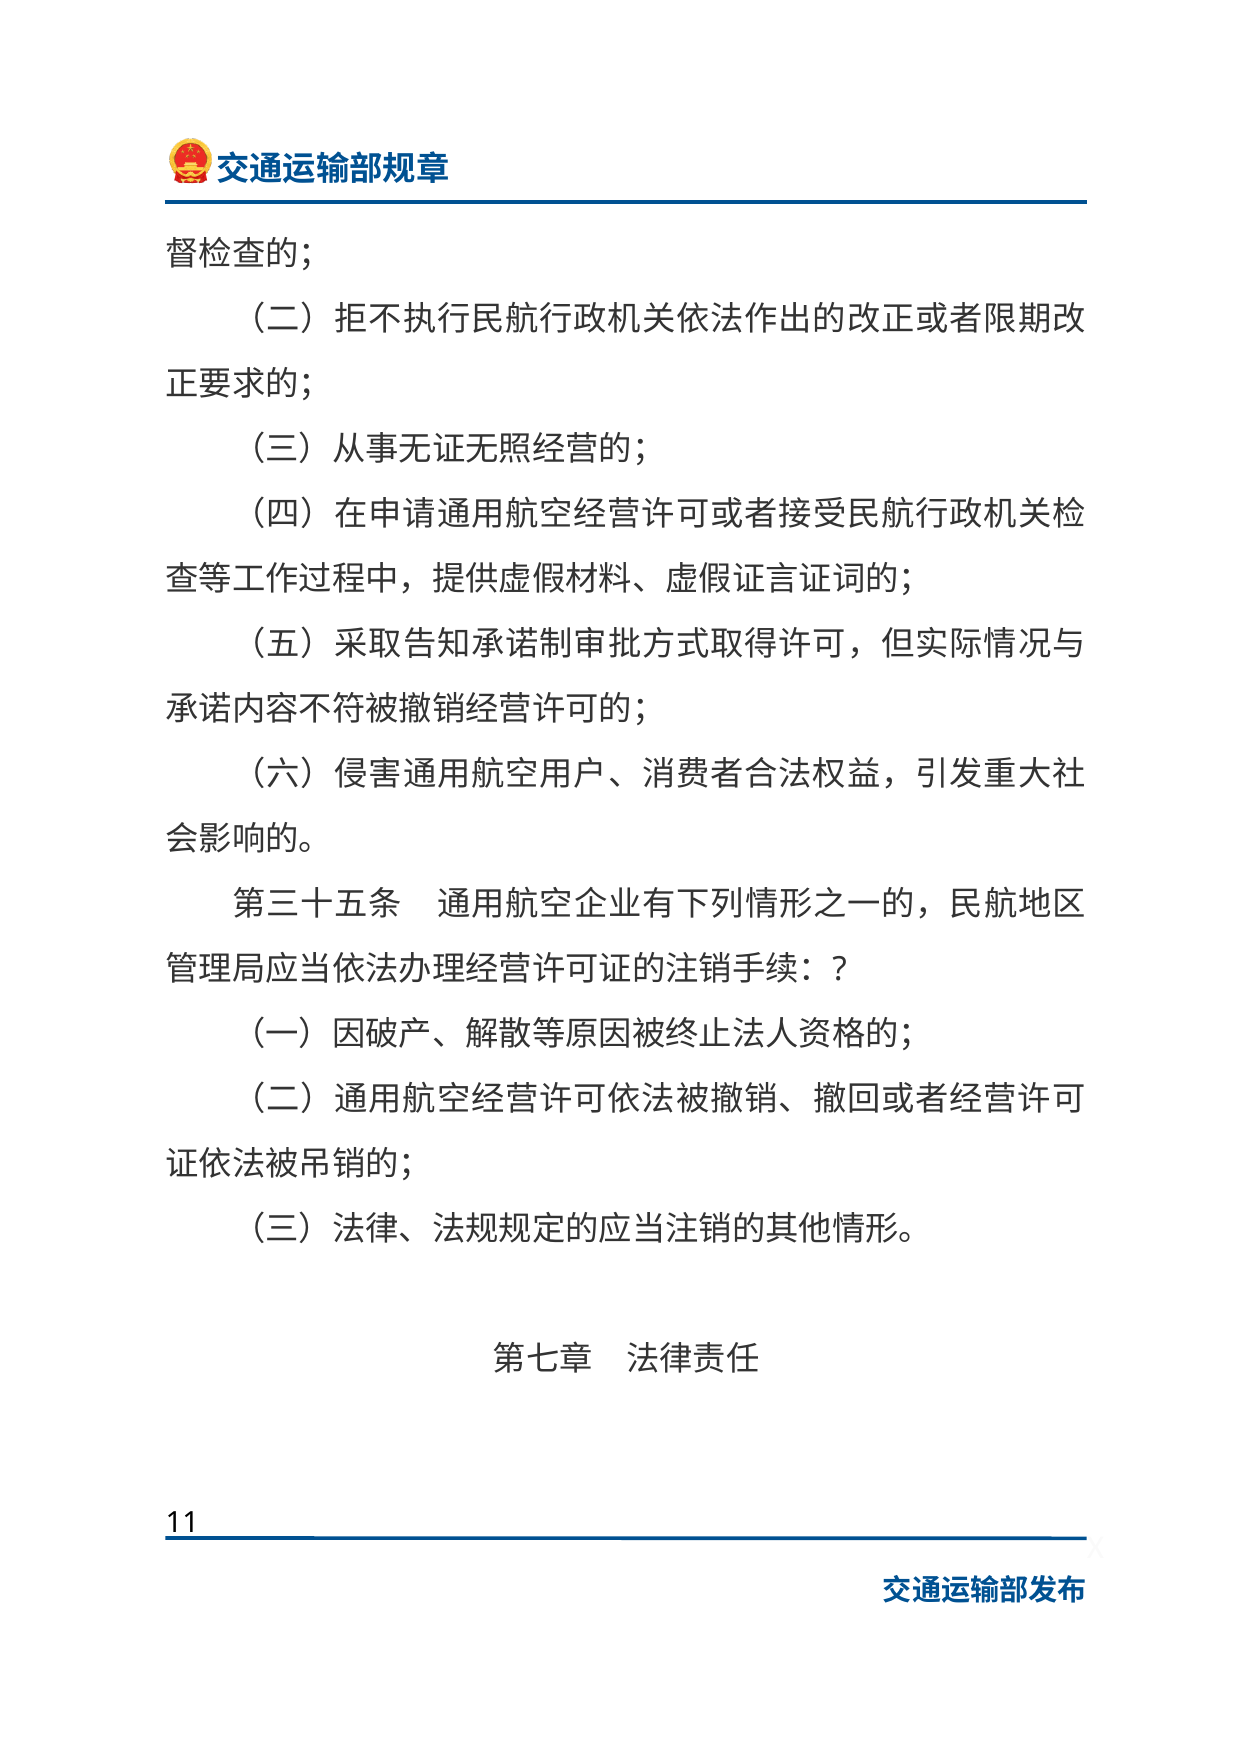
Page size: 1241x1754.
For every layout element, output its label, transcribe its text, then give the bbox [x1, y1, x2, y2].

text （五）采取告知承诺制审批方式取得许可，但实际情况与承诺内容不符被撤销经营许可的； [165, 609, 1087, 739]
text （三）法律、法规规定的应当注销的其他情形。 [165, 1194, 1087, 1259]
text （三）从事无证无照经营的； [165, 414, 1087, 479]
text （二）拒不执行民航行政机关依法作出的改正或者限期改正要求的； [165, 284, 1087, 414]
text （二）通用航空经营许可依法被撤销、撤回或者经营许可证依法被吊销的； [165, 1064, 1087, 1194]
text （一）因破产、解散等原因被终止法人资格的； [165, 999, 1087, 1064]
picture [165, 136, 216, 187]
text （一）拒绝接受或者拒不配合民航行政机关依法开展的监督检查的； [165, 219, 1087, 284]
text 第七章 法律责任 [165, 1324, 1087, 1389]
text （四）在申请通用航空经营许可或者接受民航行政机关检查等工作过程中，提供虚假材料、虚假证言证词的； [165, 479, 1087, 609]
text （六）侵害通用航空用户、消费者合法权益，引发重大社会影响的。 [165, 739, 1087, 869]
text 第三十五条 通用航空企业有下列情形之一的，民航地区管理局应当依法办理经营许可证的注销手续：? [165, 869, 1087, 999]
